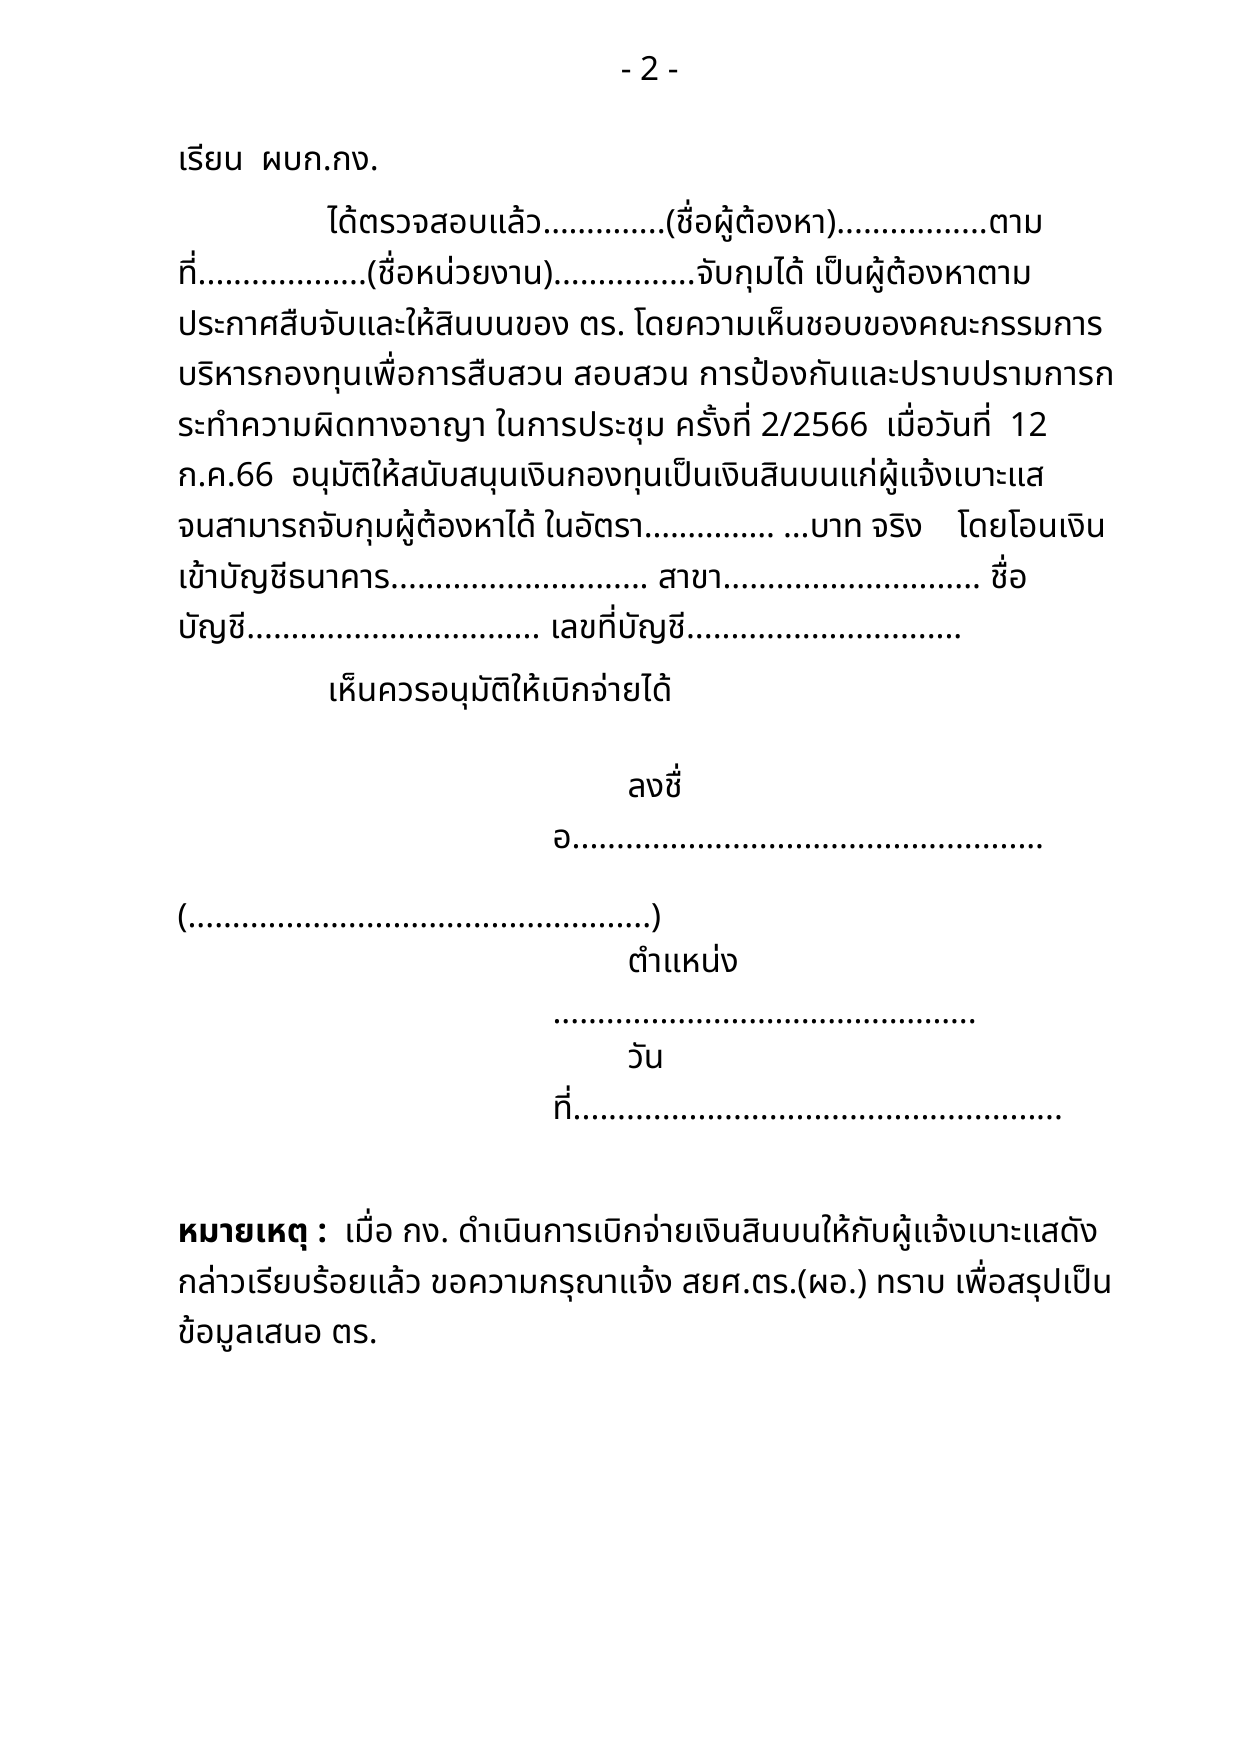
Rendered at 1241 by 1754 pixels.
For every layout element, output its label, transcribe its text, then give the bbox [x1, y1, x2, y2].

text (....................................................) [177, 863, 1122, 937]
text เห็นควรอนุมัติให้เบิกจ่ายได้ [177, 666, 1122, 717]
text ลงชื่อ..................................................... [552, 762, 1122, 863]
text ตำแหน่ง ...................……………………….. [552, 937, 1122, 1033]
text ได้ตรวจสอบแล้ว…………..(ชื่อผู้ต้องหา).................ตามที่...................(ชื่อหน่วยงาน)................จับกุมได้ เป็นผู้ต้องหาตามประกาศสืบจับและให้สินบนของ ตร. โดยความเห็นชอบของคณะกรรมการบริหารกองทุนเพื่อการสืบสวน สอบสวน การป้องกันและปราบปรามการกระทำความผิดทางอาญา ในการประชุม ครั้งที่ 2/2566 เมื่อวันที่ 12 ก.ค.66 อนุมัติให้สนับสนุนเงินกองทุนเป็นเงินสินบนแก่ผู้แจ้งเบาะแส จนสามารถจับกุมผู้ต้องหาได้ ในอัตรา............... ...บาท จริง โดยโอนเงินเข้าบัญชีธนาคาร............................. สาขา............................. ชื่อบัญชี................................. เลขที่บัญชี............................... [177, 198, 1122, 654]
text เรียน ผบก.กง. [177, 135, 1122, 186]
text วันที่....................................................... [552, 1033, 1122, 1134]
text หมายเหตุ : เมื่อ กง. ดำเนินการเบิกจ่ายเงินสินบนให้กับผู้แจ้งเบาะแสดังกล่าวเรียบร้อยแล้ว ขอความกรุณาแจ้ง สยศ.ตร.(ผอ.) ทราบ เพื่อสรุปเป็นข้อมูลเสนอ ตร. [177, 1207, 1122, 1359]
